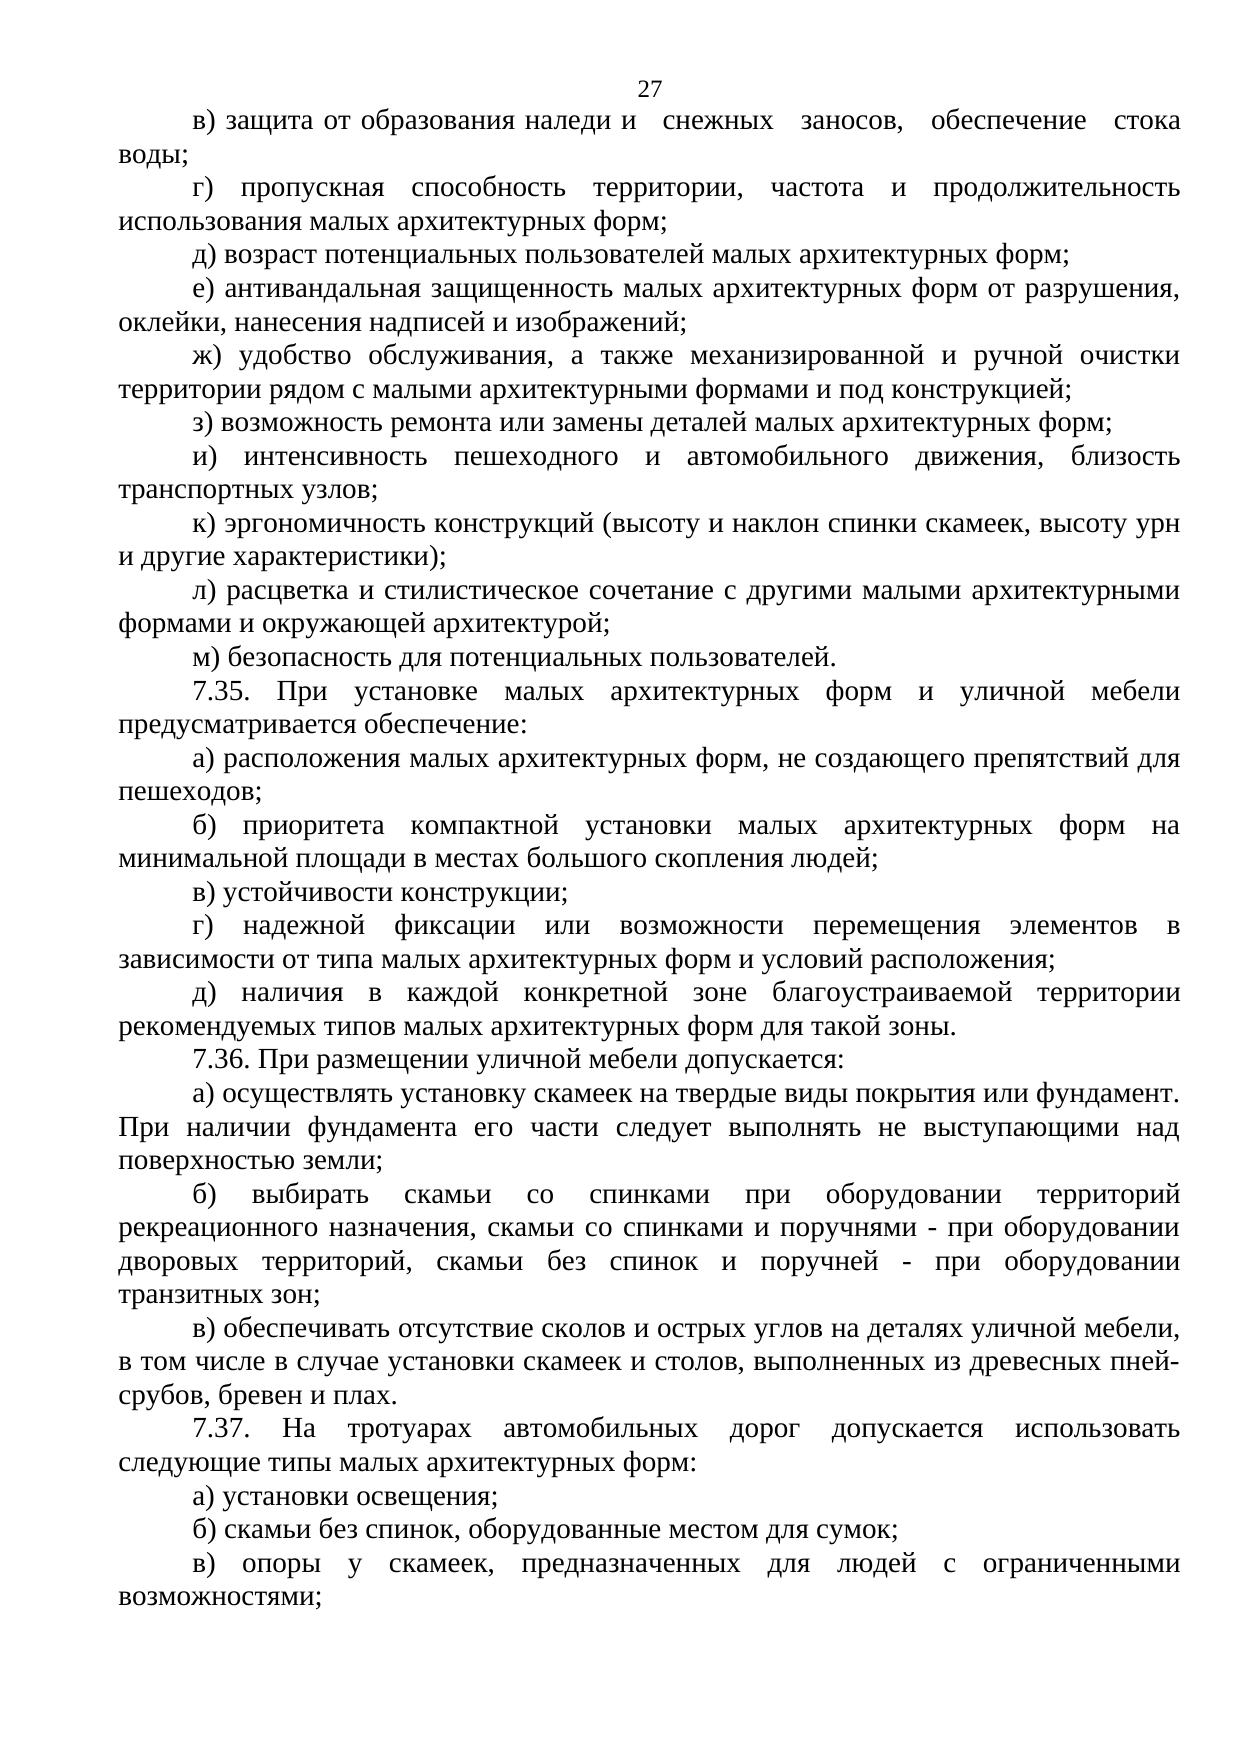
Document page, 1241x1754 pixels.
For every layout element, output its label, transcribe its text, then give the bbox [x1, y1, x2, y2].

text б) выбирать скамьи со спинками при оборудовании территорий рекреационного назначения, скамьи со спинками и поручнями - при оборудовании дворовых территорий, скамьи без спинок и поручней - при оборудовании транзитных зон; [118, 1176, 1181, 1310]
text б) скамьи без спинок, оборудованные местом для сумок; [118, 1511, 1181, 1545]
text а) расположения малых архитектурных форм, не создающего препятствий для пешеходов; [118, 740, 1181, 807]
text м) безопасность для потенциальных пользователей. [118, 639, 1181, 673]
text 7.35. При установке малых архитектурных форм и уличной мебели предусматривается обеспечение: [118, 673, 1181, 740]
text а) осуществлять установку скамеек на твердые виды покрытия или фундамент. При наличии фундамента его части следует выполнять не выступающими над поверхностью земли; [118, 1075, 1181, 1176]
text д) наличия в каждой конкретной зоне благоустраиваемой территории рекомендуемых типов малых архитектурных форм для такой зоны. [118, 974, 1181, 1042]
text б) приоритета компактной установки малых архитектурных форм на минимальной площади в местах большого скопления людей; [118, 807, 1181, 874]
text в) опоры у скамеек, предназначенных для людей с ограниченными возможностями; [118, 1545, 1181, 1612]
text в) обеспечивать отсутствие сколов и острых углов на деталях уличной мебели, в том числе в случае установки скамеек и столов, выполненных из древесных пней-срубов, бревен и плах. [118, 1310, 1181, 1411]
text и) интенсивность пешеходного и автомобильного движения, близость транспортных узлов; [118, 438, 1181, 505]
text д) возраст потенциальных пользователей малых архитектурных форм; [118, 237, 1181, 270]
text в) устойчивости конструкции; [118, 874, 1181, 907]
text а) установки освещения; [118, 1478, 1181, 1511]
text 7.36. При размещении уличной мебели допускается: [118, 1042, 1181, 1075]
text г) надежной фиксации или возможности перемещения элементов в зависимости от типа малых архитектурных форм и условий расположения; [118, 907, 1181, 974]
text е) антивандальная защищенность малых архитектурных форм от разрушения, оклейки, нанесения надписей и изображений; [118, 270, 1181, 337]
text в) защита от образования наледи и снежных заносов, обеспечение стока воды; [118, 102, 1181, 169]
text з) возможность ремонта или замены деталей малых архитектурных форм; [118, 404, 1181, 438]
text л) расцветка и стилистическое сочетание с другими малыми архитектурными формами и окружающей архитектурой; [118, 572, 1181, 639]
text ж) удобство обслуживания, а также механизированной и ручной очистки территории рядом с малыми архитектурными формами и под конструкцией; [118, 337, 1181, 404]
text к) эргономичность конструкций (высоту и наклон спинки скамеек, высоту урн и другие характеристики); [118, 505, 1181, 572]
text 7.37. На тротуарах автомобильных дорог допускается использовать следующие типы малых архитектурных форм: [118, 1411, 1181, 1478]
text г) пропускная способность территории, частота и продолжительность использования малых архитектурных форм; [118, 169, 1181, 237]
